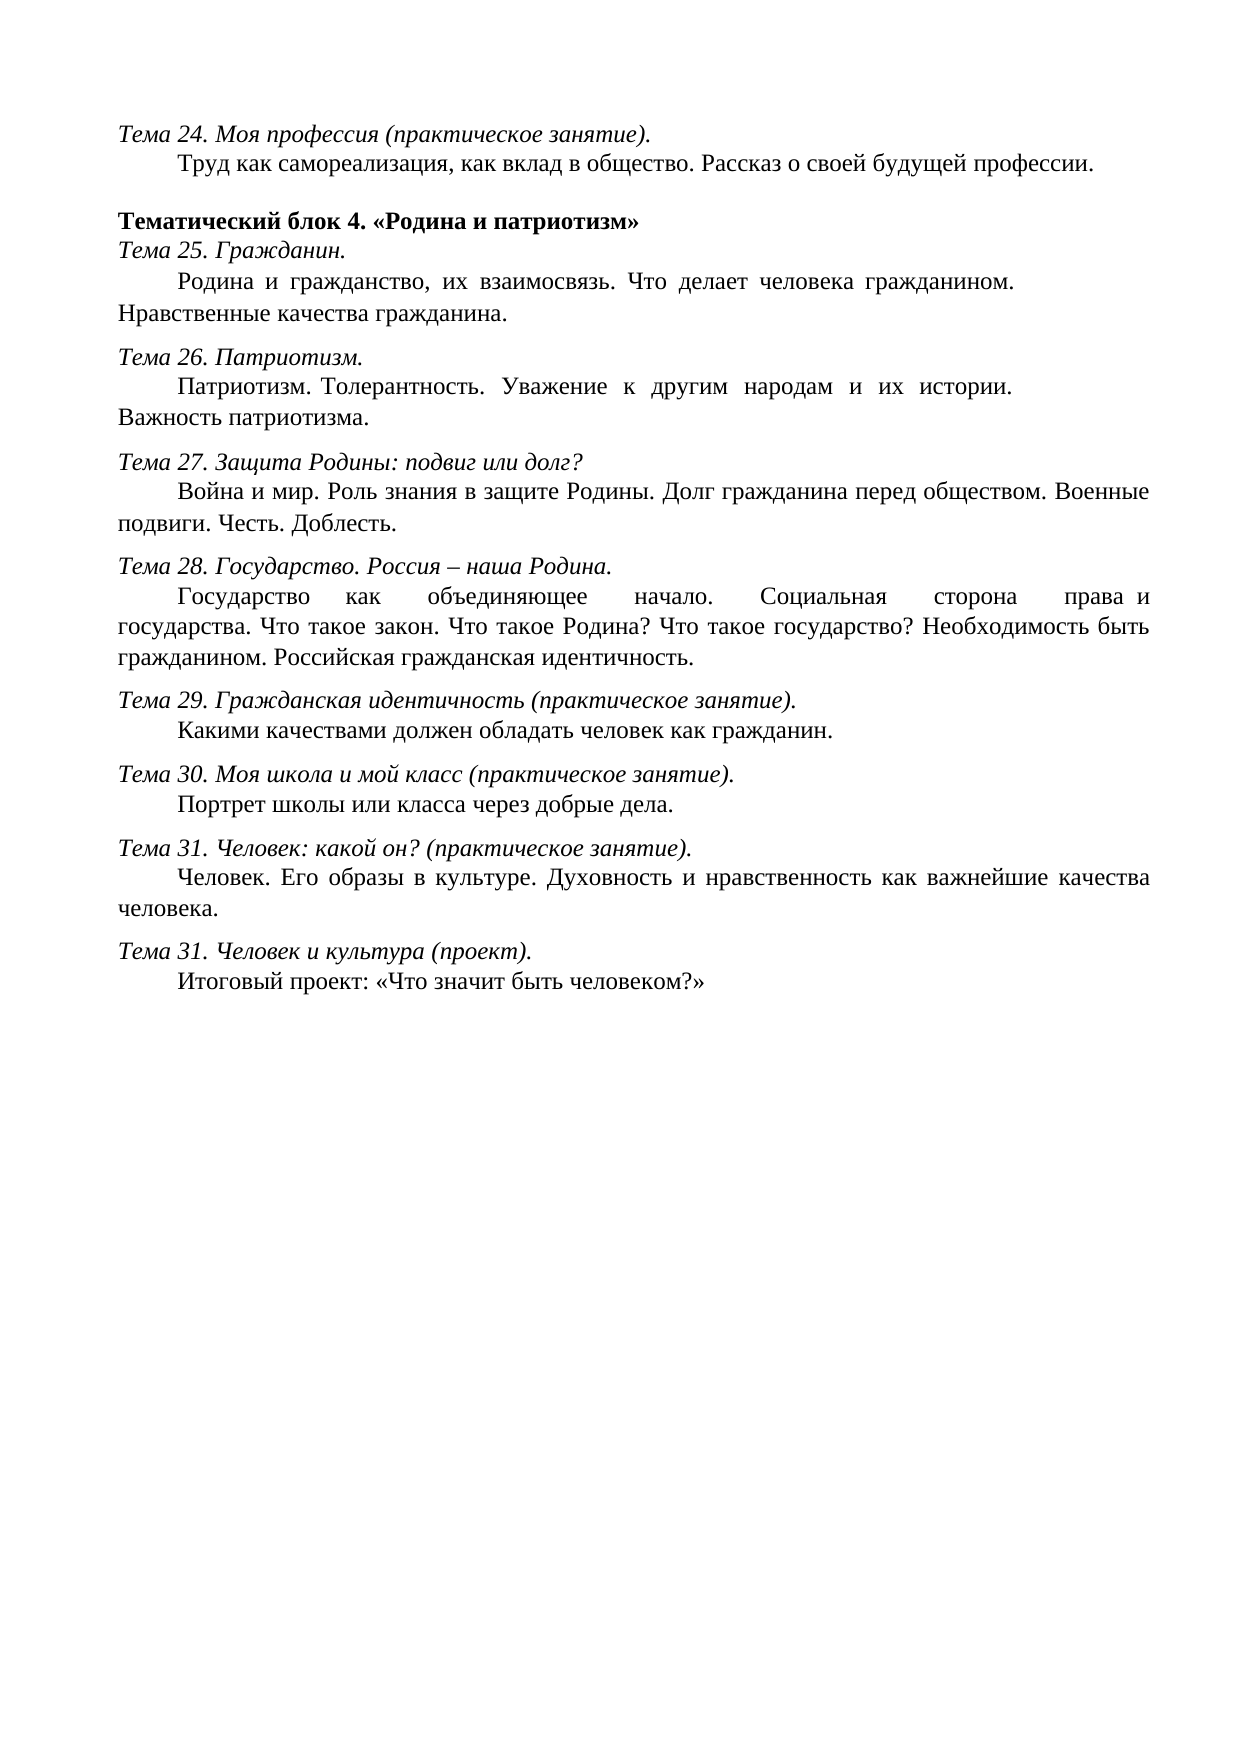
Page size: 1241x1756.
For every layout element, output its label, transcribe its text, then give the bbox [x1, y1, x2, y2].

text Государство как объединяющее начало. Социальная сторона права и государства. Что такое закон. Что такое Родина? Что такое государство? Необходимость быть гражданином. Российская гражданская идентичность. [118, 581, 1150, 670]
text Война и мир. Роль знания в защите Родины. Долг гражданина перед обществом. Военные подвиги. Честь. Доблесть. [118, 476, 1149, 537]
text Итоговый проект: «Что значит быть человеком?» [177, 966, 1163, 995]
text Нравственные качества гражданина. [118, 298, 1163, 326]
text Тема 25. Гражданин. [118, 235, 1163, 264]
text Важность патриотизма. [118, 402, 1163, 431]
text Тема 24. Моя профессия (практическое занятие). [118, 119, 1163, 147]
text Человек. Его образы в культуре. Духовность и нравственность как важнейшие качества человека. [118, 862, 1151, 922]
text Труд как самореализация, как вклад в общество. Рассказ о своей будущей профессии. [118, 148, 1150, 177]
text Тема 30. Моя школа и мой класс (практическое занятие). [118, 759, 1163, 788]
text Тема 28. Государство. Россия – наша Родина. [118, 551, 1163, 580]
text Родина и гражданство, их взаимосвязь. Что делает человека гражданином. [177, 266, 1163, 295]
text Какими качествами должен обладать человек как гражданин. [177, 715, 1163, 744]
text Тема 27. Защита Родины: подвиг или долг? [118, 447, 1163, 476]
text Тема 31. Человек: какой он? (практическое занятие). [118, 833, 1163, 861]
text Тема 31. Человек и культура (проект). [118, 936, 1163, 965]
text Патриотизм. Толерантность. Уважение к другим народам и их истории. [177, 371, 1163, 400]
text Тема 26. Патриотизм. [118, 342, 1163, 370]
text Портрет школы или класса через добрые дела. [177, 789, 1163, 817]
text Тема 29. Гражданская идентичность (практическое занятие). [118, 685, 1163, 714]
subtitle Тематический блок 4. «Родина и патриотизм» [118, 206, 1163, 235]
